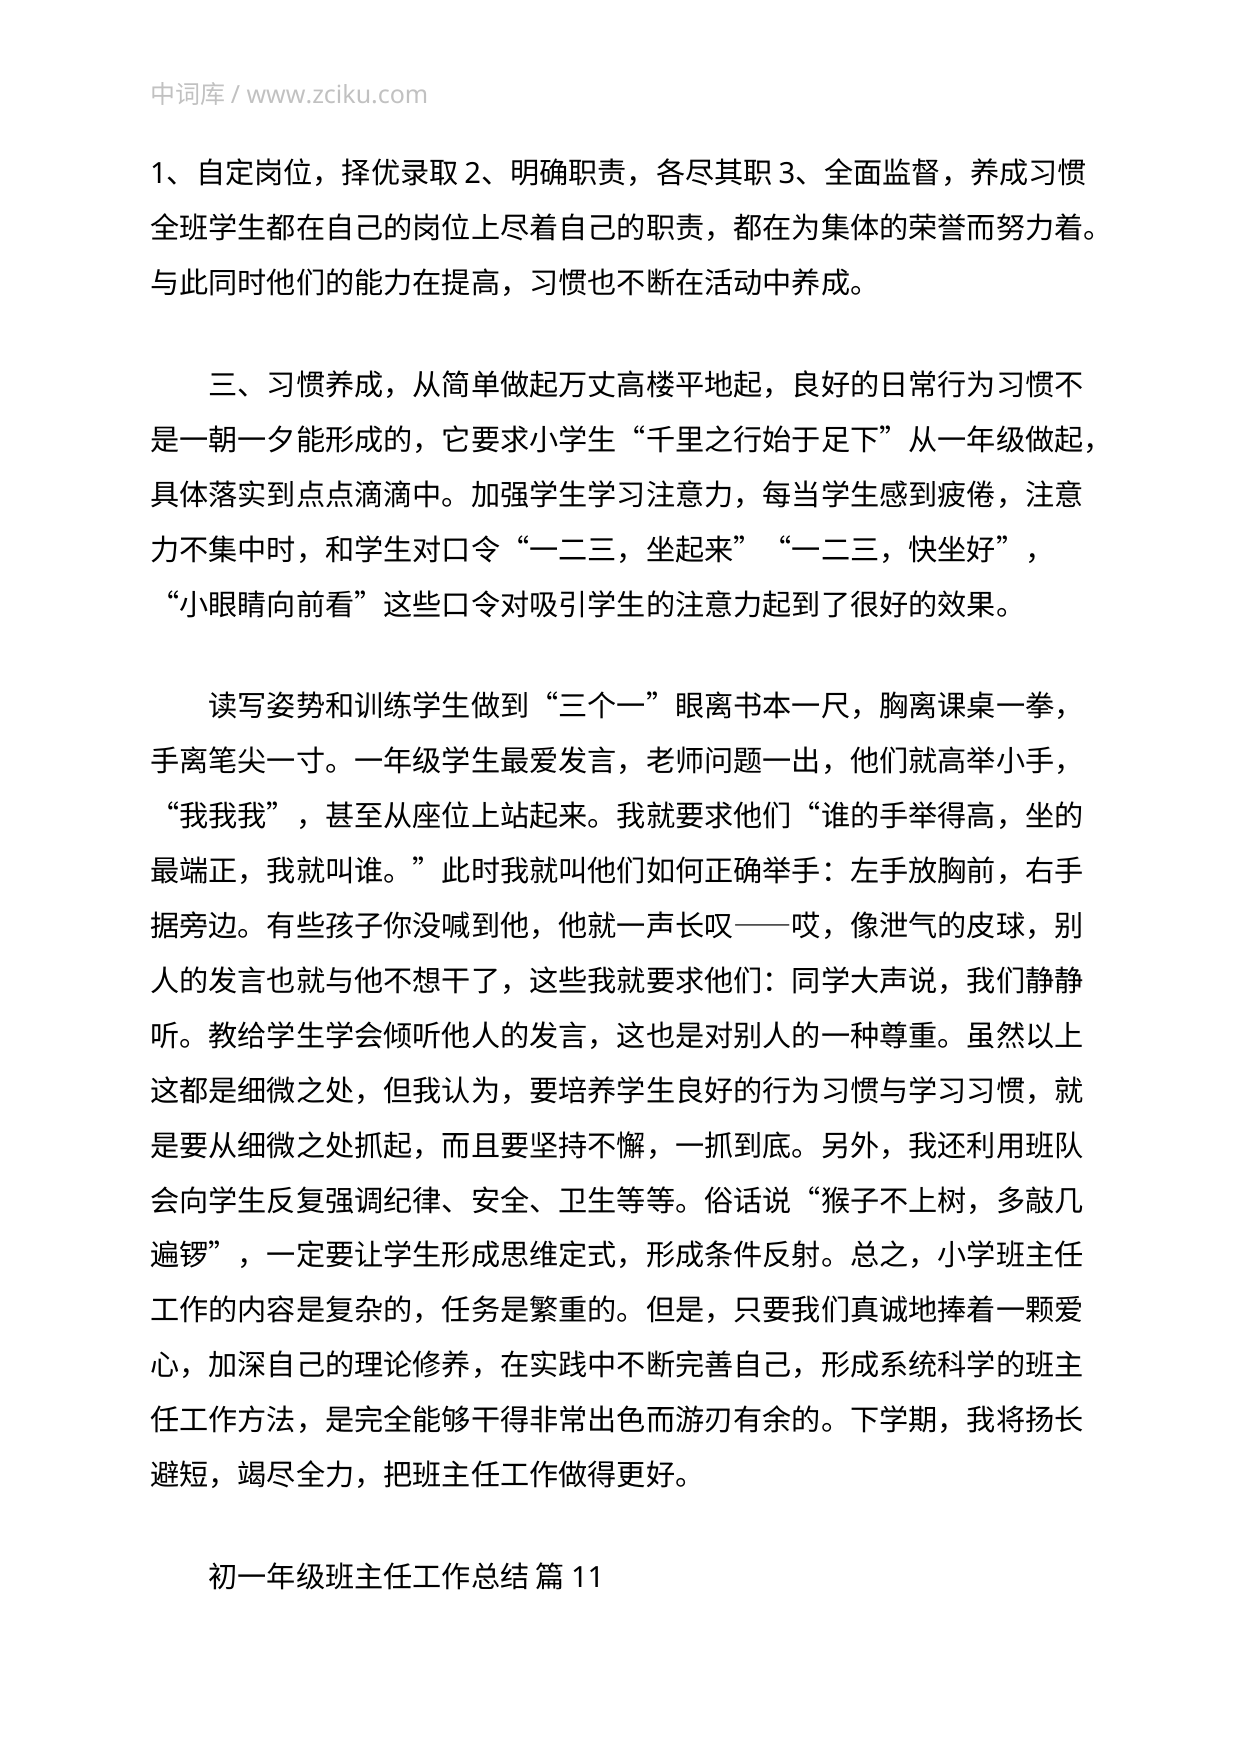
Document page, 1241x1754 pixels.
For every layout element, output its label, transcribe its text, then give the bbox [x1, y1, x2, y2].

text 初一年级班主任工作总结 篇11 [150, 1553, 1090, 1596]
text 读写姿势和训练学生做到“三个一”眼离书本一尺，胸离课桌一拳，手离笔尖一寸。一年级学生最爱发言，老师问题一出，他们就高举小手，“我我我”，甚至从座位上站起来。我就要求他们“谁的手举得高，坐的最端正，我就叫谁。”此时我就叫他们如何正确举手：左手放胸前，右手据旁边。有些孩子你没喊到他，他就一声长叹——哎，像泄气的皮球，别人的发言也就与他不想干了，这些我就要求他们：同学大声说，我们静静听。教给学生学会倾听他人的发言，这也是对别人的一种尊重。虽然以上这都是细微之处，但我认为，要培养学生良好的行为习惯与学习习惯，就是要从细微之处抓起，而且要坚持不懈，一抓到底。另外，我还利用班队会向学生反复强调纪律、安全、卫生等等。俗话说“猴子不上树，多敲几遍锣”，一定要让学生形成思维定式，形成条件反射。总之，小学班主任工作的内容是复杂的，任务是繁重的。但是，只要我们真诚地捧着一颗爱心，加深自己的理论修养，在实践中不断完善自己，形成系统科学的班主任工作方法，是完全能够干得非常出色而游刃有余的。下学期，我将扬长避短，竭尽全力，把班主任工作做得更好。 [150, 683, 1090, 1494]
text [150, 150, 1090, 302]
text 三、习惯养成，从简单做起万丈高楼平地起，良好的日常行为习惯不是一朝一夕能形成的，它要求小学生“千里之行始于足下”从一年级做起，具体落实到点点滴滴中。加强学生学习注意力，每当学生感到疲倦，注意力不集中时，和学生对口令“一二三，坐起来”“一二三，快坐好”，“小眼睛向前看”这些口令对吸引学生的注意力起到了很好的效果。 [150, 362, 1090, 623]
